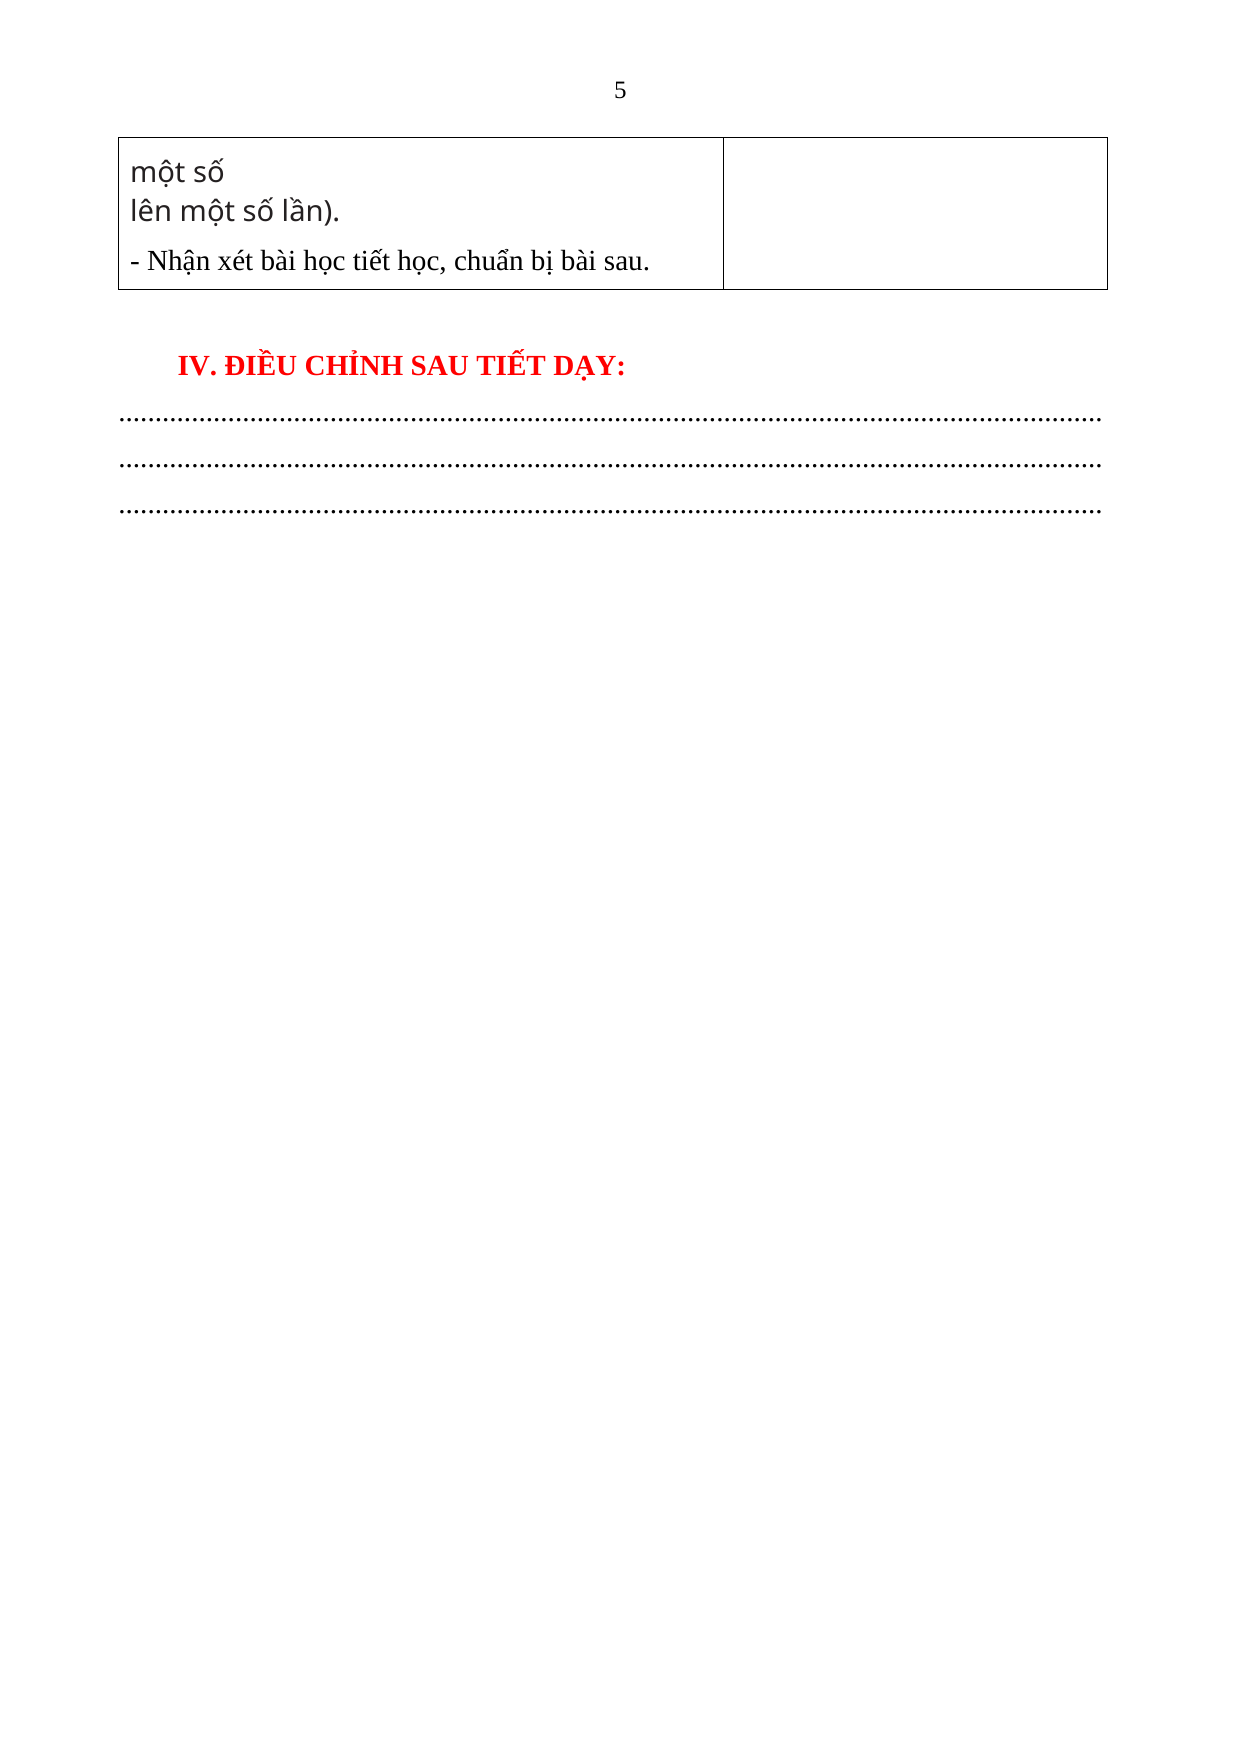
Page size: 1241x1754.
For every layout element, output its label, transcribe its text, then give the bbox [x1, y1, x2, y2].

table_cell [119, 138, 723, 289]
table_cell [724, 138, 1107, 289]
text ....................................................................................................................................... [118, 486, 1122, 520]
text ....................................................................................................................................... [118, 440, 1122, 474]
text ....................................................................................................................................... [118, 394, 1122, 428]
text IV. ĐIỀU CHỈNH SAU TIẾT DẠY: [118, 348, 1122, 382]
